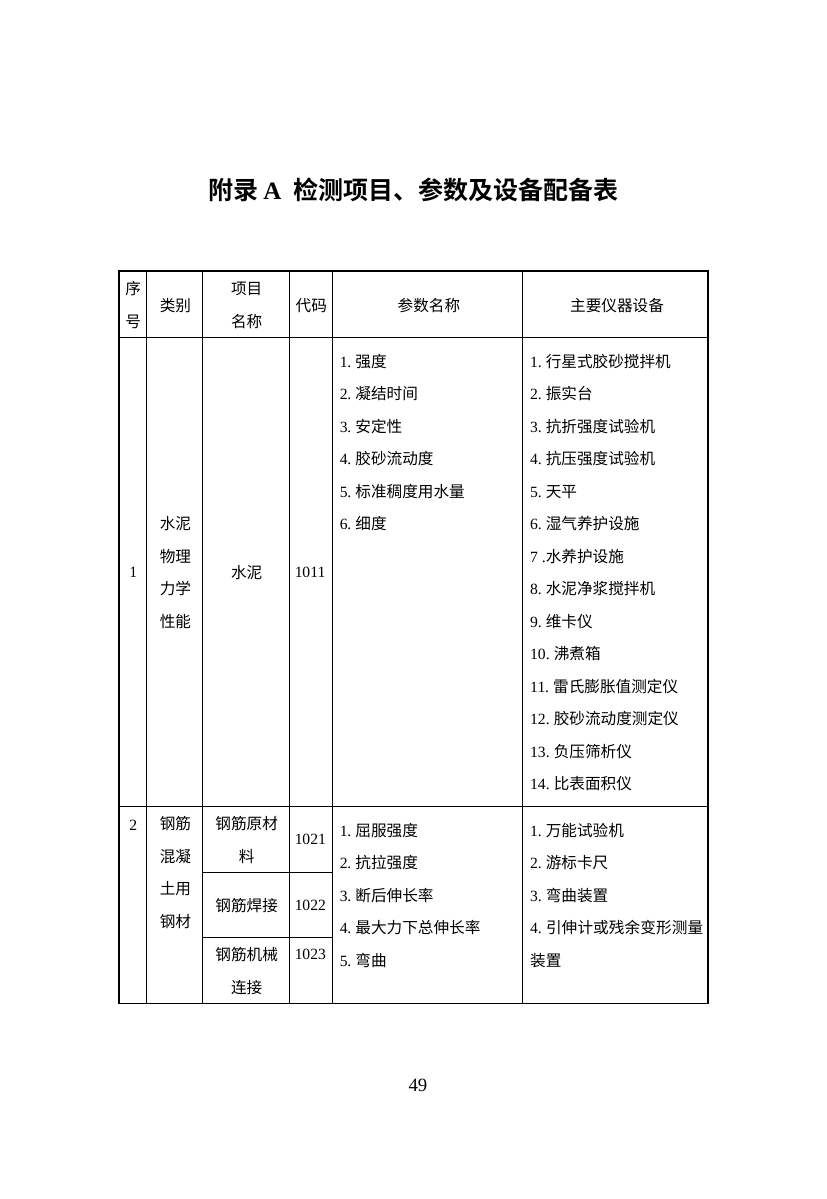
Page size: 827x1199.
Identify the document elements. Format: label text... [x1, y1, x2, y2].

table_cell 1. 强度 2. 凝结时间 3. 安定性 4. 胶砂流动度 5. 标准稠度用水量 6. 细度 [333, 338, 522, 806]
table_cell 水泥 物理 力学 性能 [147, 338, 202, 806]
table_cell 1011 [290, 338, 332, 806]
table_cell 水泥 [203, 338, 289, 806]
table_header 序号 [120, 272, 146, 337]
table_cell 2 [120, 807, 146, 1003]
table_cell 钢筋机械 连接 [203, 938, 289, 1003]
table_cell 钢筋焊接 [203, 873, 289, 937]
table_cell 1. 行星式胶砂搅拌机 2. 振实台 3. 抗折强度试验机 4. 抗压强度试验机 5. 天平 6. 湿气养护设施 7 .水养护设施 8. 水泥净浆搅拌机 9. 维卡仪 10. 沸煮箱 11. 雷氏膨胀值测定仪 12. 胶砂流动度测定仪 13. 负压筛析仪 14. 比表面积仪 [523, 338, 707, 806]
table_header 参数名称 [333, 272, 522, 337]
table_cell 1. 万能试验机 2. 游标卡尺 3. 弯曲装置 4. 引伸计或残余变形测量装置 5. 天平 6. 卷尺或钢直尺 7. 抗剪装置 [523, 807, 707, 1003]
table_cell 钢筋 混凝土用钢材 [147, 807, 202, 1003]
table_cell 钢筋原材料 [203, 807, 289, 872]
table_cell 1. 屈服强度 2. 抗拉强度 3. 断后伸长率 4. 最大力下总伸长率 5. 弯曲 6. 抗剪力（钢筋焊接网） 7. 重量偏差（钢筋原材料） 8. 残余变形（钢筋机械连接） [333, 807, 522, 1003]
text 附录A 检测项目、参数及设备配备表 [106, 156, 720, 221]
table_cell 1 [120, 338, 146, 806]
table_header 主要仪器设备 [523, 272, 707, 337]
table_header 类别 [147, 272, 202, 337]
table_cell 1023 [290, 938, 332, 1003]
table_cell 1021 [290, 807, 332, 872]
table_header 项目 名称 [203, 272, 289, 337]
table_header 代码 [290, 272, 332, 337]
table_cell 1022 [290, 873, 332, 937]
